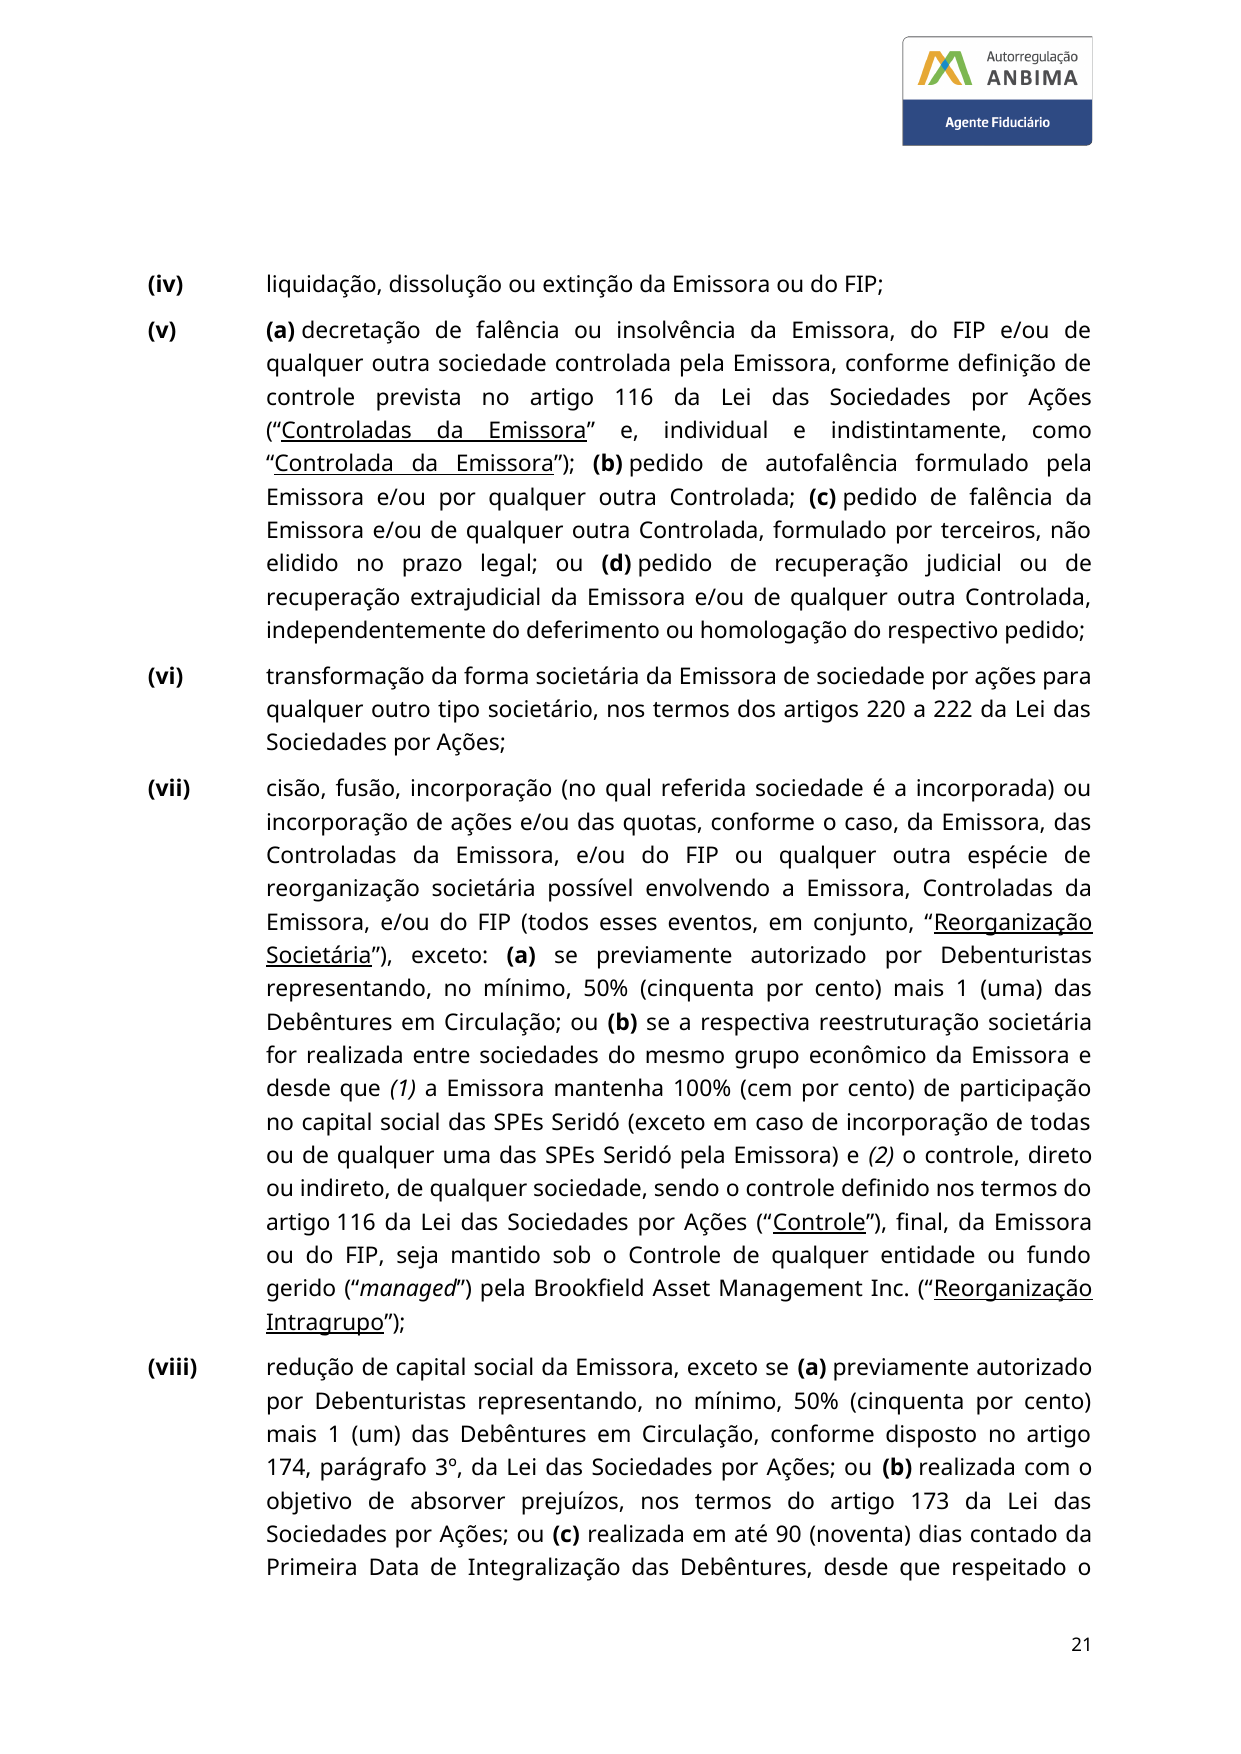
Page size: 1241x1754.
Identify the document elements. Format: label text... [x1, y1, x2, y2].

list cisão, fusão, incorporação (no qual referida sociedade é a incorporada) ou incorporação de ações e/ou das quotas, conforme o caso, da Emissora, das Controladas da Emissora, e/ou do FIP ou qualquer outra espécie de reorganização societária possível envolvendo a Emissora, Controladas da Emissora, e/ou do FIP (todos esses eventos, em conjunto, “Reorganização Societária”), exceto: (a) se previamente autorizado por Debenturistas representando, no mínimo, 50% (cinquenta por cento) mais 1 (uma) das Debêntures em Circulação; ou (b) se a respectiva reestruturação societária for realizada entre sociedades do mesmo grupo econômico da Emissora e desde que (1) a Emissora mantenha 100% (cem por cento) de participação no capital social das SPEs Seridó (exceto em caso de incorporação de todas ou de qualquer uma das SPEs Seridó pela Emissora) e (2) o controle, direto ou indireto, de qualquer sociedade, sendo o controle definido nos termos do artigo 116 da Lei das Sociedades por Ações (“Controle”), final, da Emissora ou do FIP, seja mantido sob o Controle de qualquer entidade ou fundo gerido (“managed”) pela Brookfield Asset Management Inc. (“Reorganização Intragrupo”); [148, 770, 1092, 1337]
picture [902, 36, 1093, 146]
list transformação da forma societária da Emissora de sociedade por ações para qualquer outro tipo societário, nos termos dos artigos 220 a 222 da Lei das Sociedades por Ações; [148, 657, 1092, 757]
list (a) decretação de falência ou insolvência da Emissora, do FIP e/ou de qualquer outra sociedade controlada pela Emissora, conforme definição de controle prevista no artigo 116 da Lei das Sociedades por Ações (“Controladas da Emissora” e, individual e indistintamente, como “Controlada da Emissora”); (b) pedido de autofalência formulado pela Emissora e/ou por qualquer outra Controlada; (c) pedido de falência da Emissora e/ou de qualquer outra Controlada, formulado por terceiros, não elidido no prazo legal; ou (d) pedido de recuperação judicial ou de recuperação extrajudicial da Emissora e/ou de qualquer outra Controlada, independentemente do deferimento ou homologação do respectivo pedido; [148, 312, 1092, 645]
list liquidação, dissolução ou extinção da Emissora ou do FIP; [148, 266, 1092, 299]
